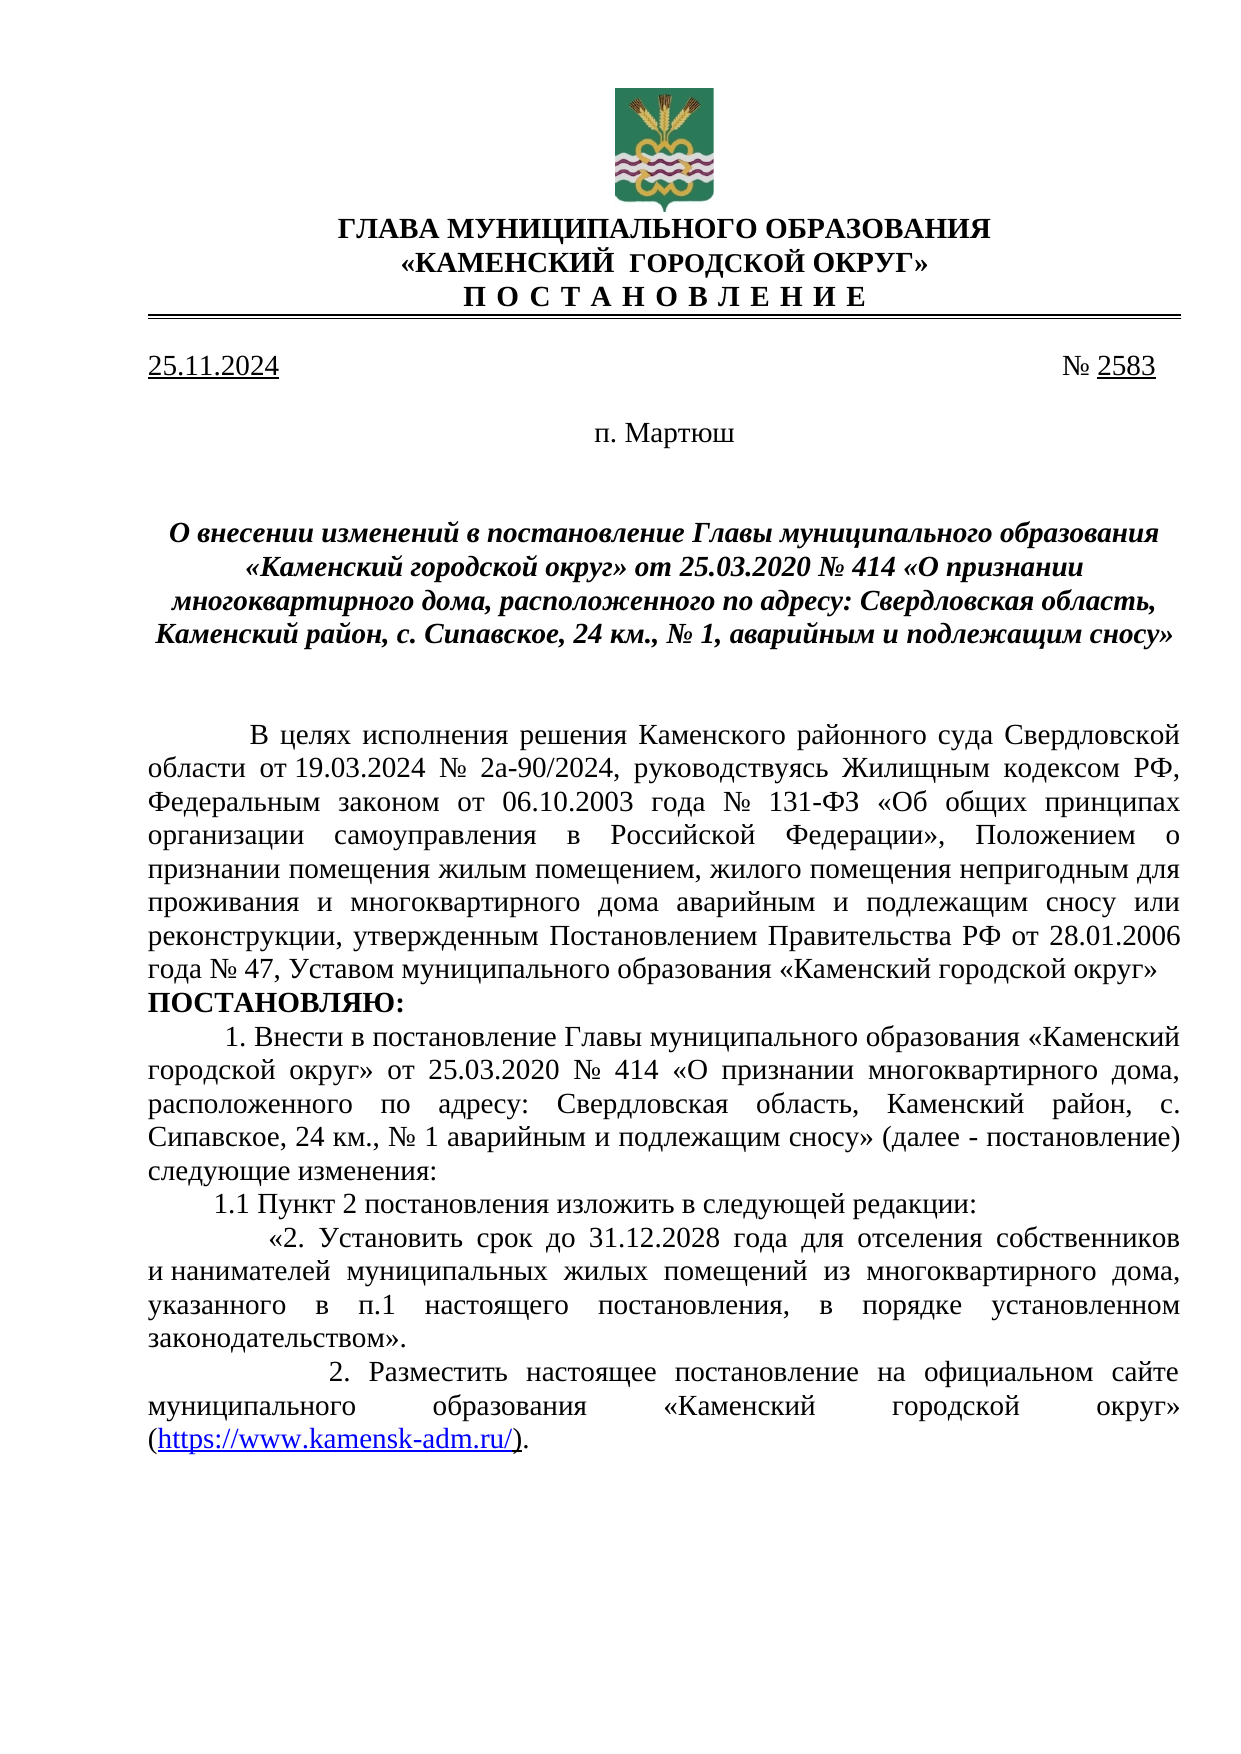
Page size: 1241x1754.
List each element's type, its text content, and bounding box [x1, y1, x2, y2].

text ГЛАВА МУНИЦИПАЛЬНОГО ОБРАЗОВАНИЯ [148, 212, 1181, 245]
text О внесении изменений в постановление Главы муниципального образования «Каменский городской округ» от 25.03.2020 № 414 «О признании многоквартирного дома, расположенного по адресу: Свердловская область, Каменский район, с. Сипавское, 24 км., № 1, аварийным и подлежащим сносу» [148, 516, 1181, 650]
text 1.1 Пункт 2 постановления изложить в следующей редакции: [148, 1186, 1181, 1220]
text 2. Разместить настоящее постановление на официальном сайте муниципального образования «Каменский городской округ» (https://www.kamensk-adm.ru/). [148, 1354, 1181, 1455]
text В целях исполнения решения Каменского районного суда Свердловской области от 19.03.2024 № 2а-90/2024, руководствуясь Жилищным кодексом РФ, Федеральным законом от 06.10.2003 года № 131-ФЗ «Об общих принципах организации самоуправления в Российской Федерации», Положением о признании помещения жилым помещением, жилого помещения непригодным для проживания и многоквартирного дома аварийным и подлежащим сносу или реконструкции, утвержденным Постановлением Правительства РФ от 28.01.2006 года № 47, Уставом муниципального образования «Каменский городской округ» [148, 717, 1181, 985]
text ПОСТАНОВЛЯЮ: [148, 985, 1181, 1019]
text «КАМЕНСКИЙ ГОРОДСКОЙ ОКРУГ» [148, 245, 1181, 279]
subtitle ПОСТАНОВЛЕНИЕ [148, 279, 1181, 314]
text 1. Внести в постановление Главы муниципального образования «Каменский городской округ» от 25.03.2020 № 414 «О признании многоквартирного дома, расположенного по адресу: Свердловская область, Каменский район, с. Сипавское, 24 км., № 1 аварийным и подлежащим сносу» (далее - постановление) следующие изменения: [148, 1019, 1181, 1186]
text «2. Установить срок до 31.12.2028 года для отселения собственников и нанимателей муниципальных жилых помещений из многоквартирного дома, указанного в п.1 настоящего постановления, в порядке установленном законодательством». [148, 1220, 1181, 1354]
picture [615, 88, 714, 212]
text 25.11.2024 № 2583 [148, 348, 1181, 415]
text п. Мартюш [148, 415, 1181, 448]
